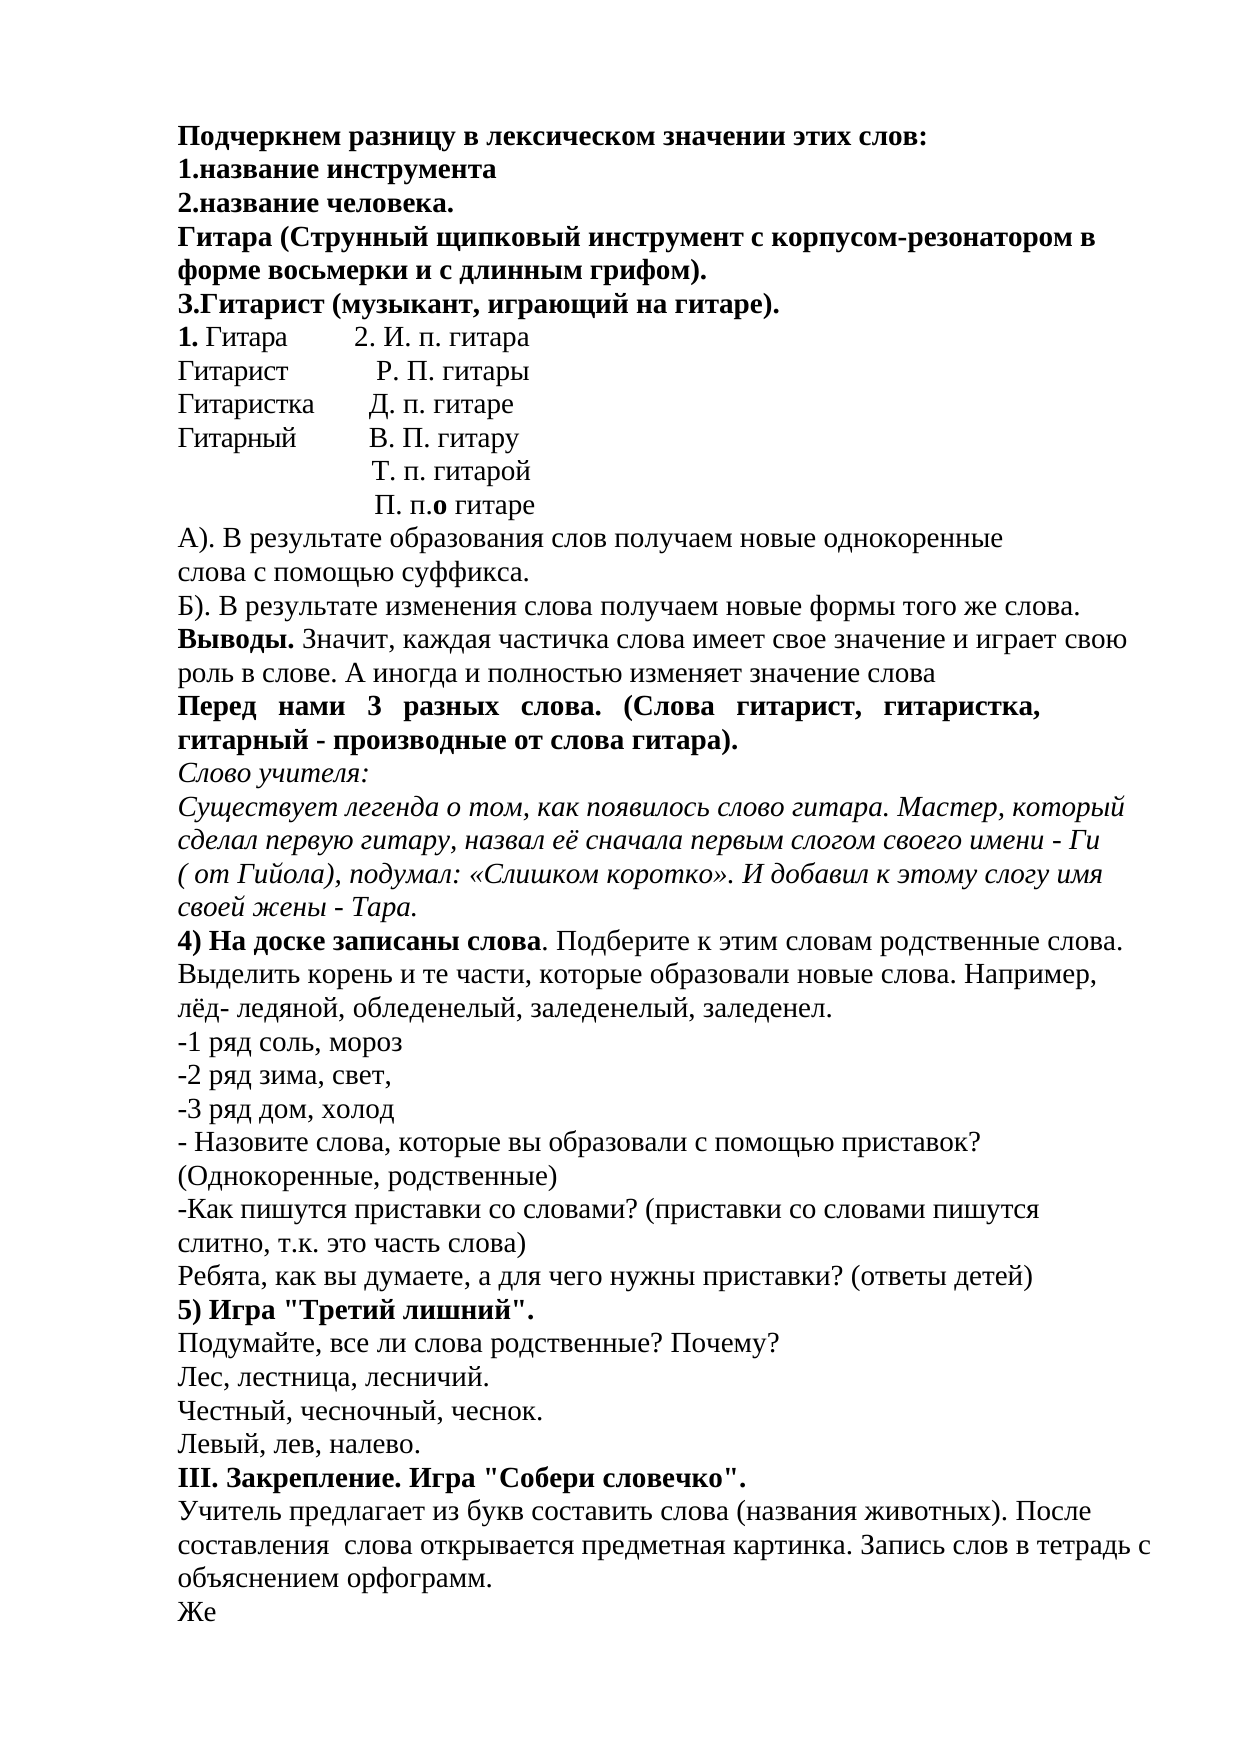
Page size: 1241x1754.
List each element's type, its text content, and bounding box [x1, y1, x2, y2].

text Ребята, как вы думаете, а для чего нужны приставки? (ответы детей) [177, 1258, 1152, 1292]
text Б). В результате изменения слова получаем новые формы того же слова. [177, 588, 1152, 621]
text 2.название человека. [177, 185, 1152, 219]
text Честный, чесночный, чеснок. [177, 1393, 1152, 1426]
text 5) Игра "Третий лишний". [177, 1292, 1152, 1326]
text Левый, лев, налево. [177, 1426, 1152, 1460]
text Гитарный В. П. гитару [177, 420, 1152, 453]
text -1 ряд соль, мороз [177, 1024, 1152, 1057]
text Т. п. гитарой [177, 453, 1152, 487]
text -Как пишутся приставки со словами? (приставки со словами пишутся слитно, т.к. это часть слова) [177, 1191, 1152, 1258]
text III. Закрепление. Игра "Собери словечко". [177, 1460, 1152, 1493]
text Же [177, 1594, 1152, 1627]
text Подчеркнем разницу в лексическом значении этих слов: [177, 118, 1152, 152]
text Подумайте, все ли слова родственные? Почему? [177, 1326, 1152, 1359]
text -2 ряд зима, свет, [177, 1057, 1152, 1091]
text Учитель предлагает из букв составить слова (названия животных). После составления слова открывается предметная картинка. Запись слов в тетрадь с объяснением орфограмм. [177, 1493, 1152, 1594]
text слова с помощью суффикса. [177, 554, 1152, 588]
text П. п.о гитаре [177, 487, 1152, 521]
text 4) На доске записаны слова. Подберите к этим словам родственные слова. Выделить корень и те части, которые образовали новые слова. Например, лёд- ледяной, обледенелый, заледенелый, заледенел. [177, 923, 1152, 1024]
text - Назовите слова, которые вы образовали с помощью приставок? (Однокоренные, родственные) [177, 1124, 1152, 1191]
text З.Гитарист (музыкант, играющий на гитаре). 1. Гитара 2. И. п. гитара [177, 286, 1152, 353]
text Выводы. Значит, каждая частичка слова имеет свое значение и играет свою роль в слове. А иногда и полностью изменяет значение слова [177, 621, 1152, 688]
text Гитара (Струнный щипковый инструмент с корпусом-резонатором в форме восьмерки и с длинным грифом). [177, 219, 1152, 286]
text Слово учителя: [177, 755, 1152, 789]
text Лес, лестница, лесничий. [177, 1359, 1152, 1393]
text Гитаристка Д. п. гитаре [177, 386, 1152, 420]
text Гитарист Р. П. гитары [177, 353, 1152, 386]
text Существует легенда о том, как появилось слово гитара. Мастер, который сделал первую гитару, назвал её сначала первым слогом своего имени - Ги ( от Гийола), подумал: «Слишком коротко». И добавил к этому слогу имя своей жены - Тара. [177, 789, 1152, 923]
text 1.название инструмента [177, 152, 1152, 185]
text А). В результате образования слов получаем новые однокоренные [177, 521, 1152, 554]
text Перед нами 3 разных слова. (Слова гитарист, гитаристка, гитарный - производные от слова гитара). [177, 688, 1152, 755]
text -3 ряд дом, холод [177, 1091, 1152, 1124]
